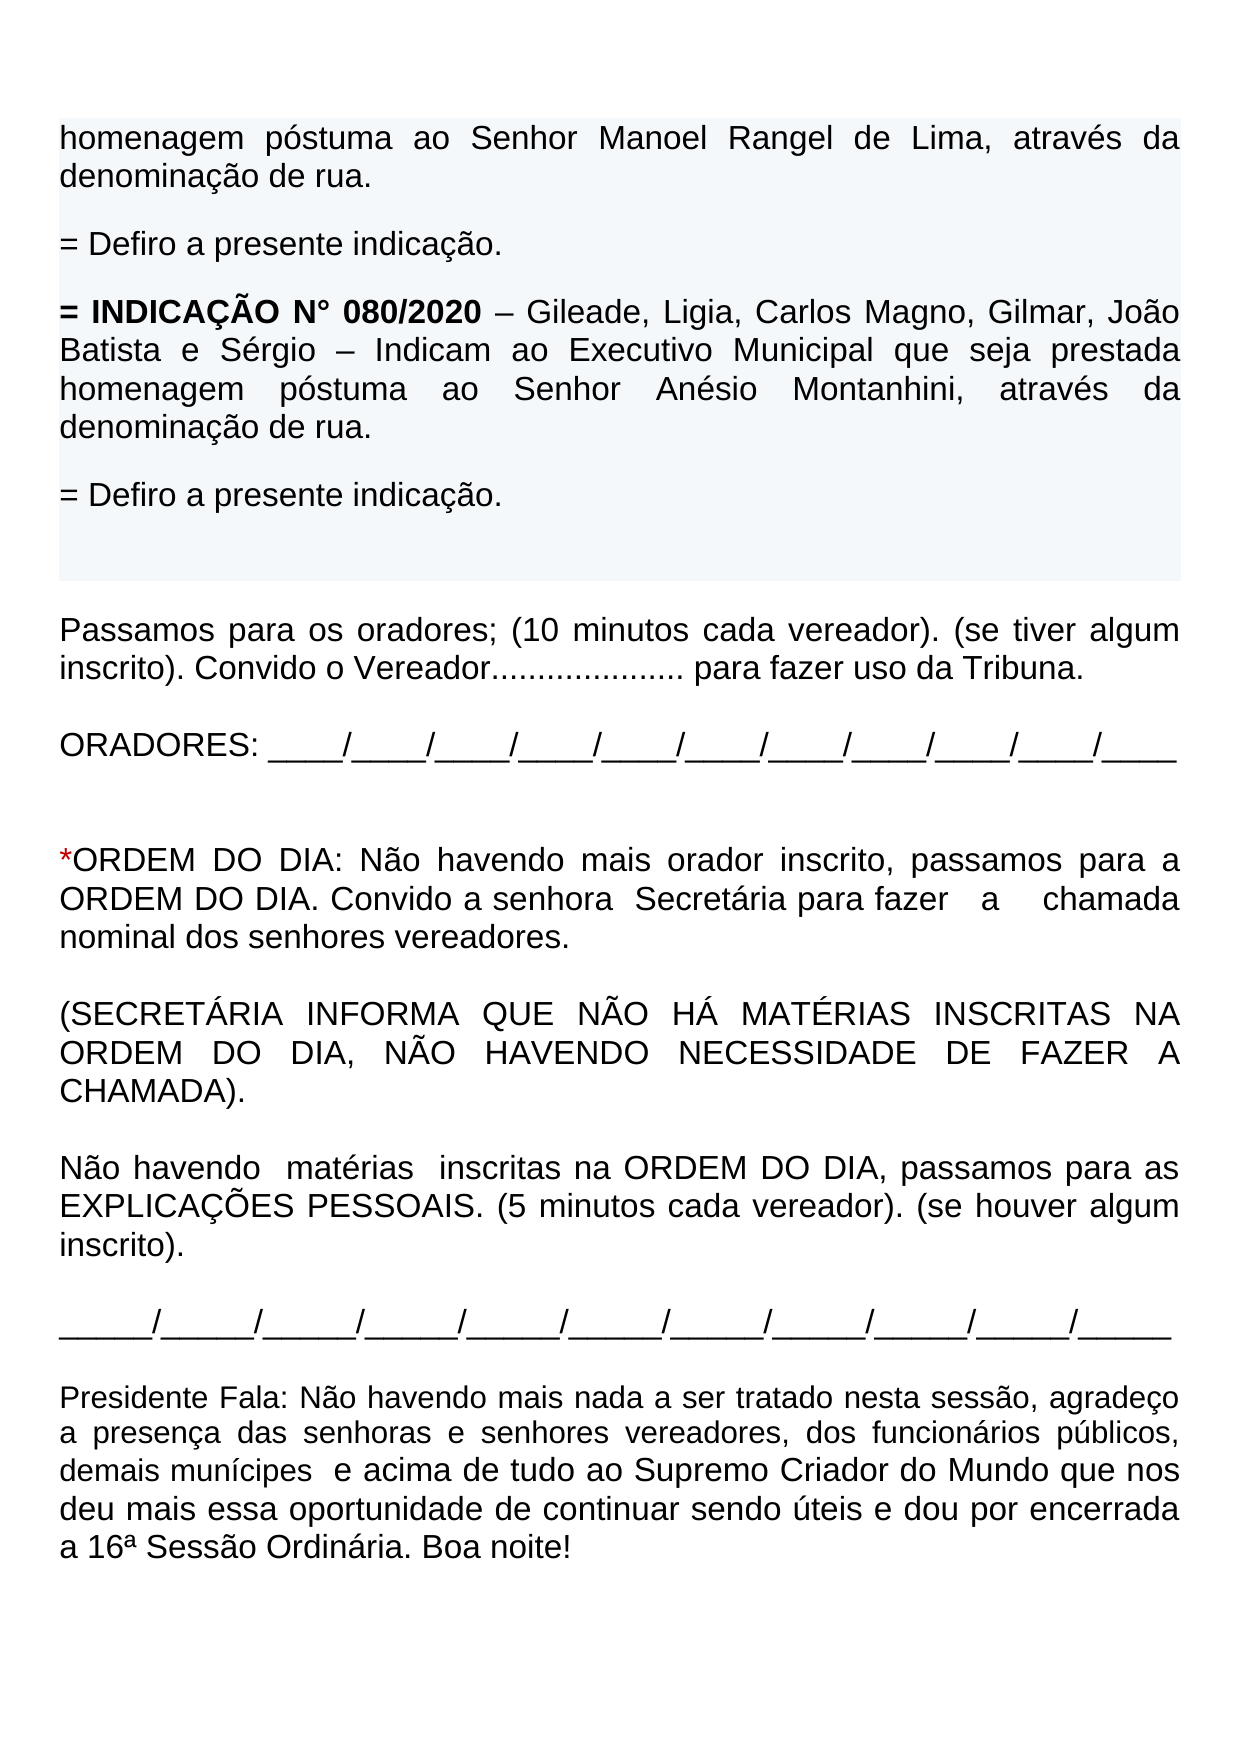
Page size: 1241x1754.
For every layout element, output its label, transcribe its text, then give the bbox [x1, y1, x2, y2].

text Não havendo matérias inscritas na ORDEM DO DIA, passamos para as EXPLICAÇÕES PESSOAIS. (5 minutos cada vereador). (se houver algum inscrito). [59, 1148, 1181, 1263]
text Passamos para os oradores; (10 minutos cada vereador). (se tiver algum inscrito). Convido o Vereador..................... para fazer uso da Tribuna. [59, 610, 1181, 687]
text = Defiro a presente indicação. [59, 224, 1181, 263]
text *ORDEM DO DIA: Não havendo mais orador inscrito, passamos para a ORDEM DO DIA. Convido a senhora Secretária para fazer a chamada nominal dos senhores vereadores. [59, 841, 1181, 956]
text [59, 118, 1181, 195]
text _____/_____/_____/_____/_____/_____/_____/_____/_____/_____/_____ [59, 1302, 1181, 1340]
text = Defiro a presente indicação. [59, 475, 1181, 513]
text (SECRETÁRIA INFORMA QUE NÃO HÁ MATÉRIAS INSCRITAS NA ORDEM DO DIA, NÃO HAVENDO NECESSIDADE DE FAZER A CHAMADA). [59, 994, 1181, 1109]
text Presidente Fala: Não havendo mais nada a ser tratado nesta sessão, agradeço a presença das senhoras e senhores vereadores, dos funcionários públicos, demais munícipes e acima de tudo ao Supremo Criador do Mundo que nos deu mais essa oportunidade de continuar sendo úteis e dou por encerrada a 16ª Sessão Ordinária. Boa noite! [59, 1379, 1181, 1566]
text = INDICAÇÃO N° 080/2020 – Gileade, Ligia, Carlos Magno, Gilmar, João Batista e Sérgio – Indicam ao Executivo Municipal que seja prestada homenagem póstuma ao Senhor Anésio Montanhini, através da denominação de rua. [59, 292, 1181, 446]
text ORADORES: ____/____/____/____/____/____/____/____/____/____/____ [59, 725, 1181, 764]
